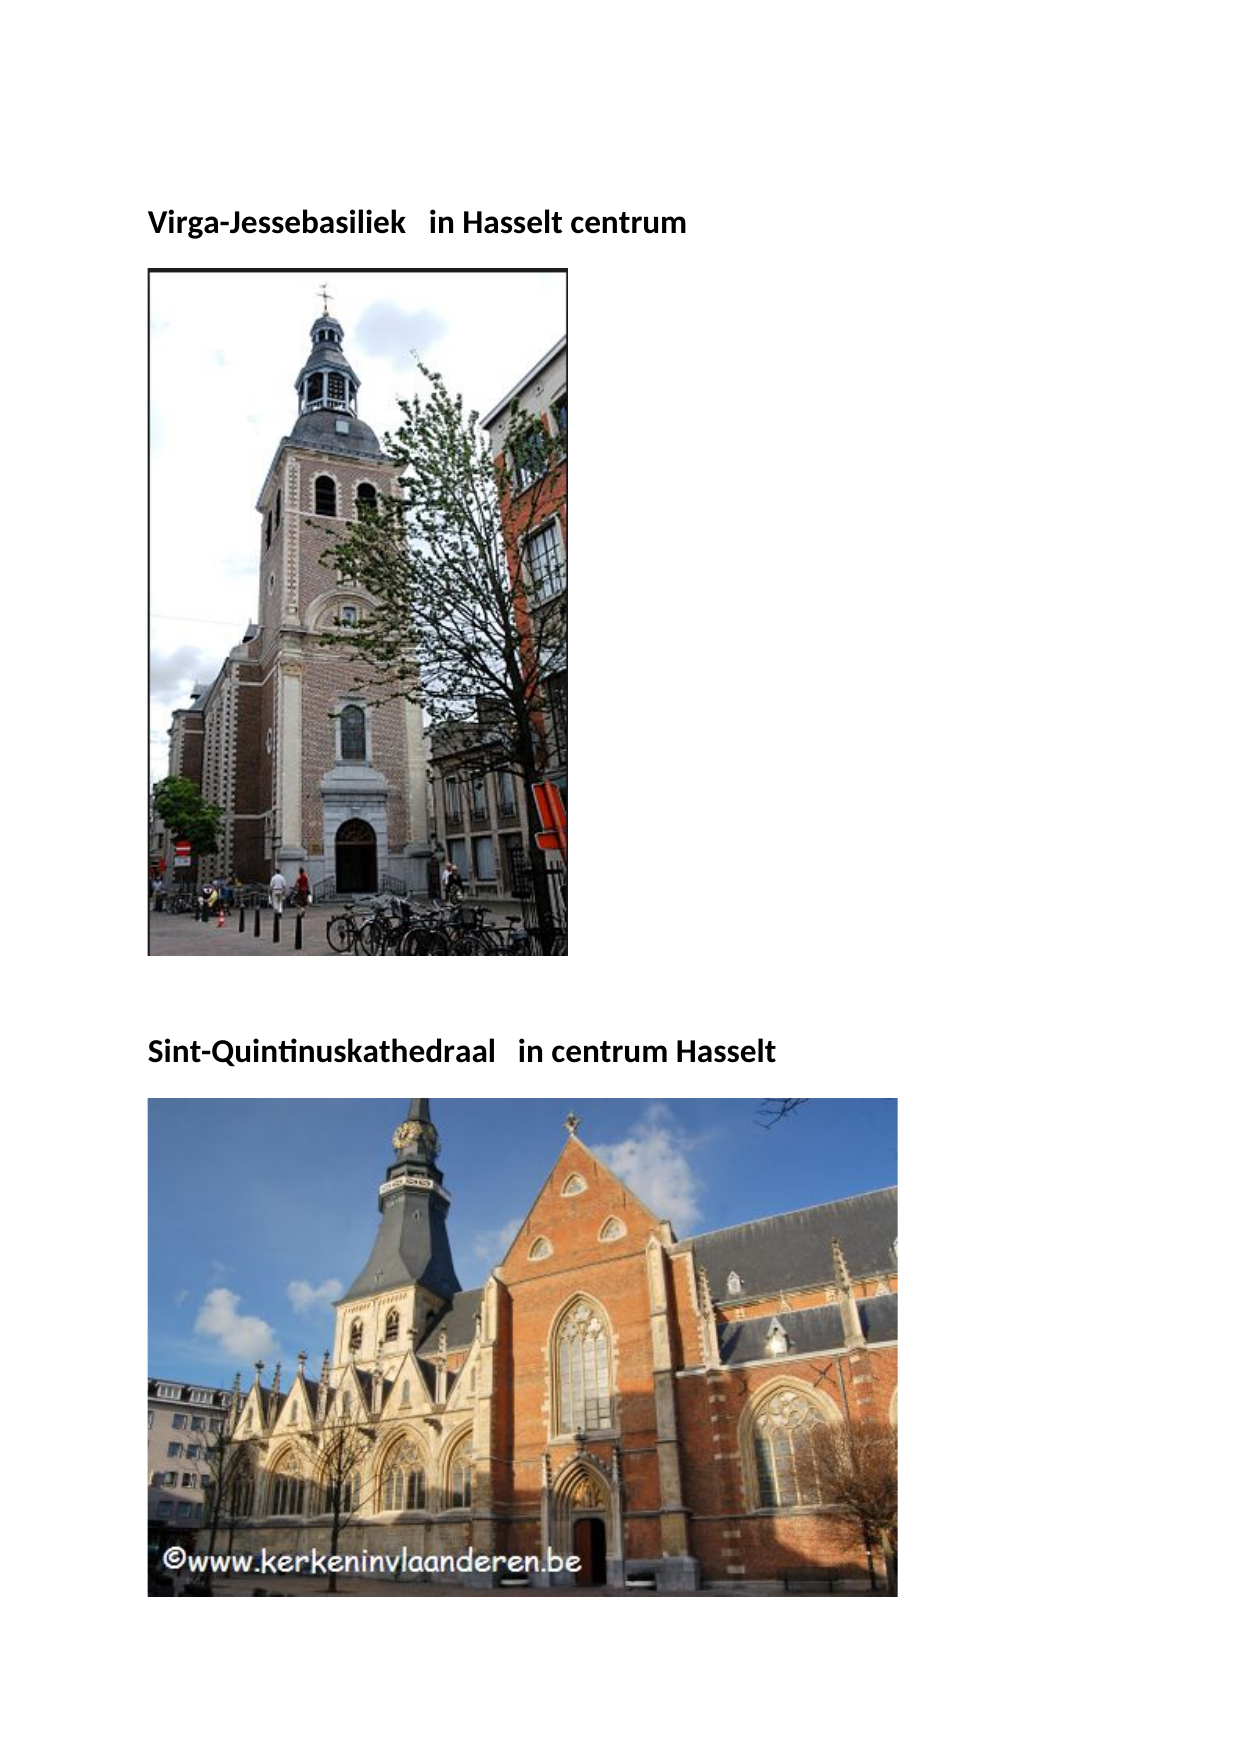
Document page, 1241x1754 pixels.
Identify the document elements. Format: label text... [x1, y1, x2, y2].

text Sint-Quintinuskathedraal in centrum Hasselt [148, 1031, 1093, 1071]
text Virga-Jessebasiliek in Hasselt centrum [148, 201, 1093, 241]
picture [147, 1098, 898, 1597]
picture [147, 268, 568, 956]
